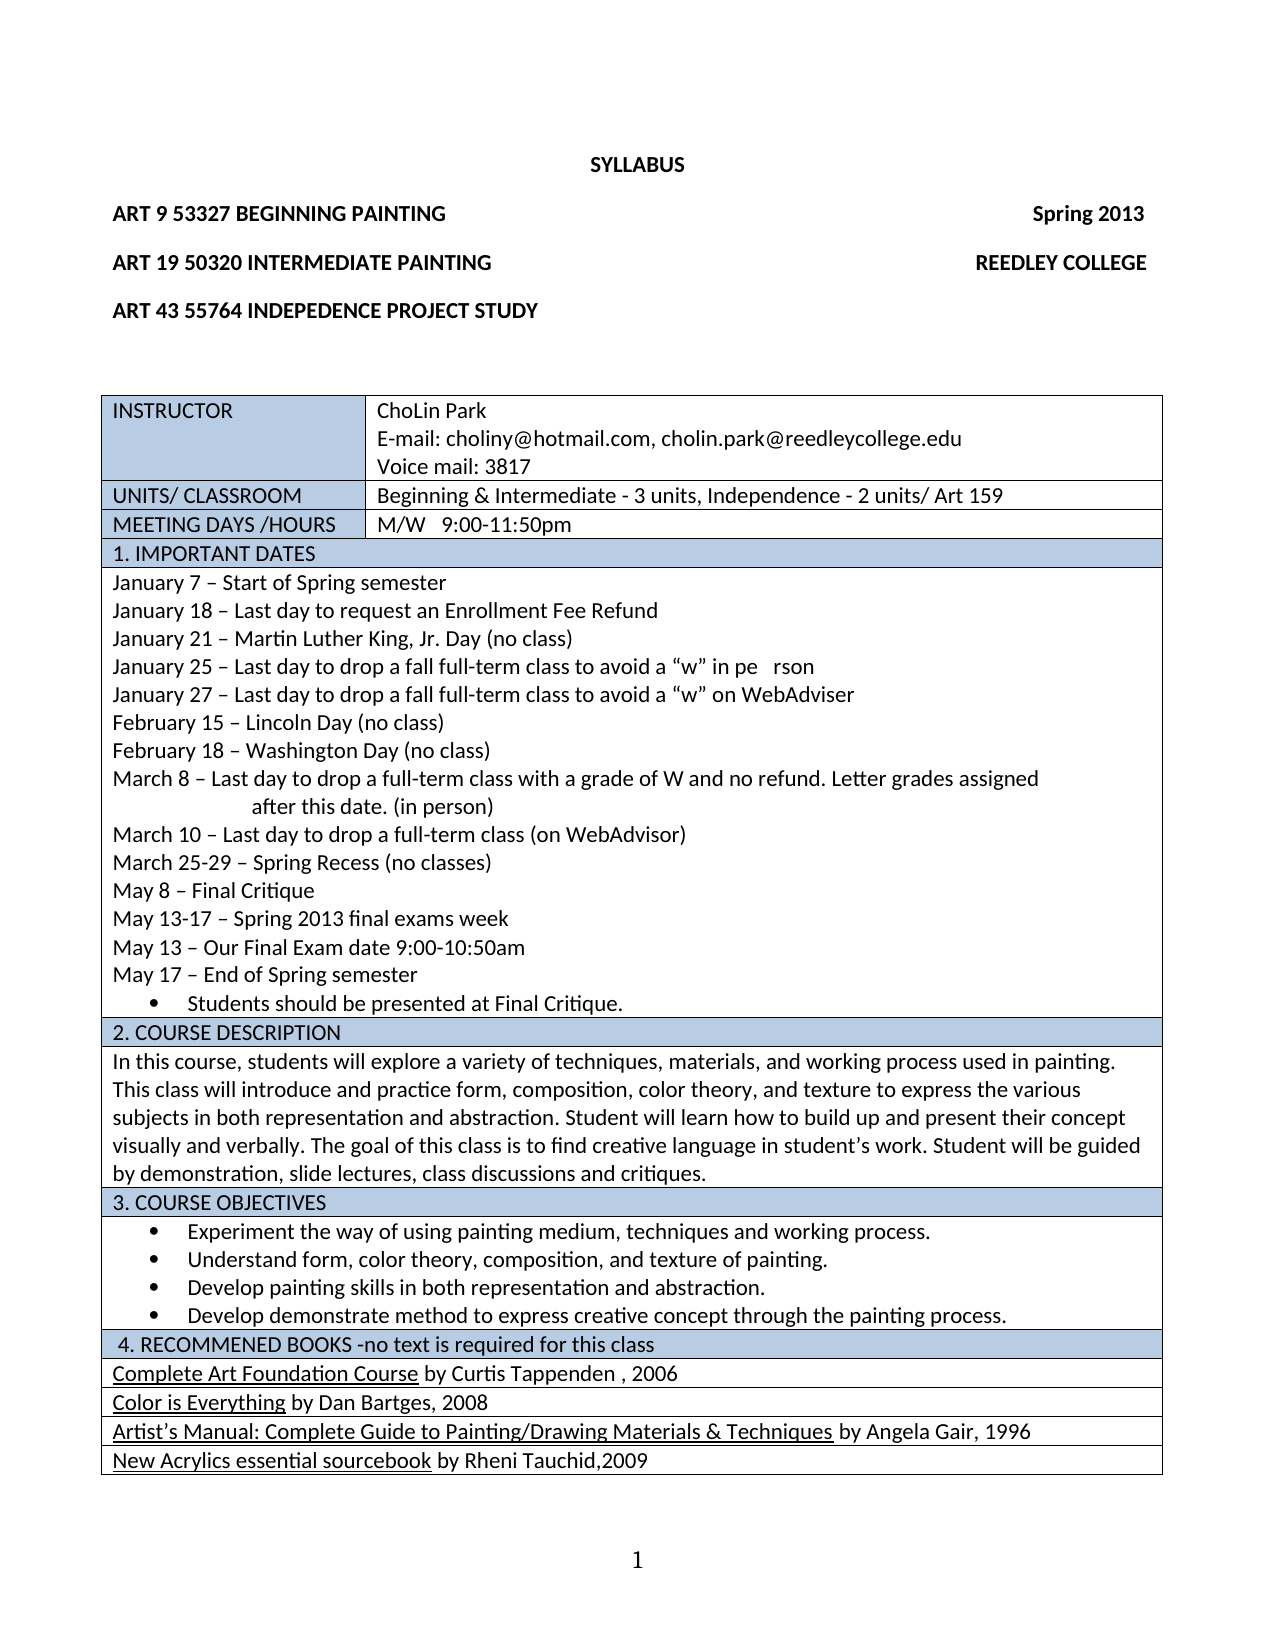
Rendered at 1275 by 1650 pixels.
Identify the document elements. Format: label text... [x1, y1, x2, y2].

text SYLLABUS [112, 150, 1162, 178]
table_cell 3. COURSE OBJECTIVES [102, 1188, 1162, 1216]
table_cell UNITS/ CLASSROOM [102, 481, 365, 509]
table_header INSTRUCTOR [102, 396, 365, 480]
table_header ChoLin Park E-mail: choliny@hotmail.com, cholin.park@reedleycollege.edu Voice mail: 3817 [366, 396, 1162, 480]
table_cell Experiment the way of using painting medium, techniques and working process. Understand form, color theory, composition, and texture of painting. Develop painting skills in both representation and abstraction. Develop demonstrate method to express creative concept through the painting process. [102, 1217, 1162, 1329]
text ART 19 50320 INTERMEDIATE PAINTING REEDLEY COLLEGE [112, 248, 1162, 276]
table_cell 2. COURSE DESCRIPTION [102, 1018, 1162, 1046]
table_cell M/W 9:00-11:50pm [366, 510, 1162, 538]
table_cell 1. IMPORTANT DATES [102, 539, 1162, 567]
table_cell Color is Everything by Dan Bartges, 2008 [102, 1388, 1162, 1416]
table_cell In this course, students will explore a variety of techniques, materials, and working process used in painting. This class will introduce and practice form, composition, color theory, and texture to express the various subjects in both representation and abstraction. Student will learn how to build up and present their concept visually and verbally. The goal of this class is to find creative language in student’s work. Student will be guided by demonstration, slide lectures, class discussions and critiques. [102, 1047, 1162, 1187]
text ART 43 55764 INDEPEDENCE PROJECT STUDY [112, 297, 1162, 324]
table_cell January 7 – Start of Spring semester January 18 – Last day to request an Enrollment Fee Refund January 21 – Martin Luther King, Jr. Day (no class) January 25 – Last day to drop a fall full-term class to avoid a “w” in pe rson January 27 – Last day to drop a fall full-term class to avoid a “w” on WebAdviser February 15 – Lincoln Day (no class) February 18 – Washington Day (no class) March 8 – Last day to drop a full-term class with a grade of W and no refund. Letter grades assigned after this date. (in person) March 10 – Last day to drop a full-term class (on WebAdvisor) March 25-29 – Spring Recess (no classes) May 8 – Final Critique May 13-17 – Spring 2013 final exams week May 13 – Our Final Exam date 9:00-10:50am May 17 – End of Spring semester Students should be presented at Final Critique. [102, 568, 1162, 1017]
table_cell New Acrylics essential sourcebook by Rheni Tauchid,2009 [102, 1446, 1162, 1474]
table_cell 4. RECOMMENED BOOKS -no text is required for this class [102, 1330, 1162, 1358]
table_cell Artist’s Manual: Complete Guide to Painting/Drawing Materials & Techniques by Angela Gair, 1996 [102, 1417, 1162, 1445]
table_cell MEETING DAYS /HOURS [102, 510, 365, 538]
table_cell Beginning & Intermediate - 3 units, Independence - 2 units/ Art 159 [366, 481, 1162, 509]
text ART 9 53327 BEGINNING PAINTING Spring 2013 [112, 199, 1162, 227]
table_cell Complete Art Foundation Course by Curtis Tappenden , 2006 [102, 1359, 1162, 1387]
